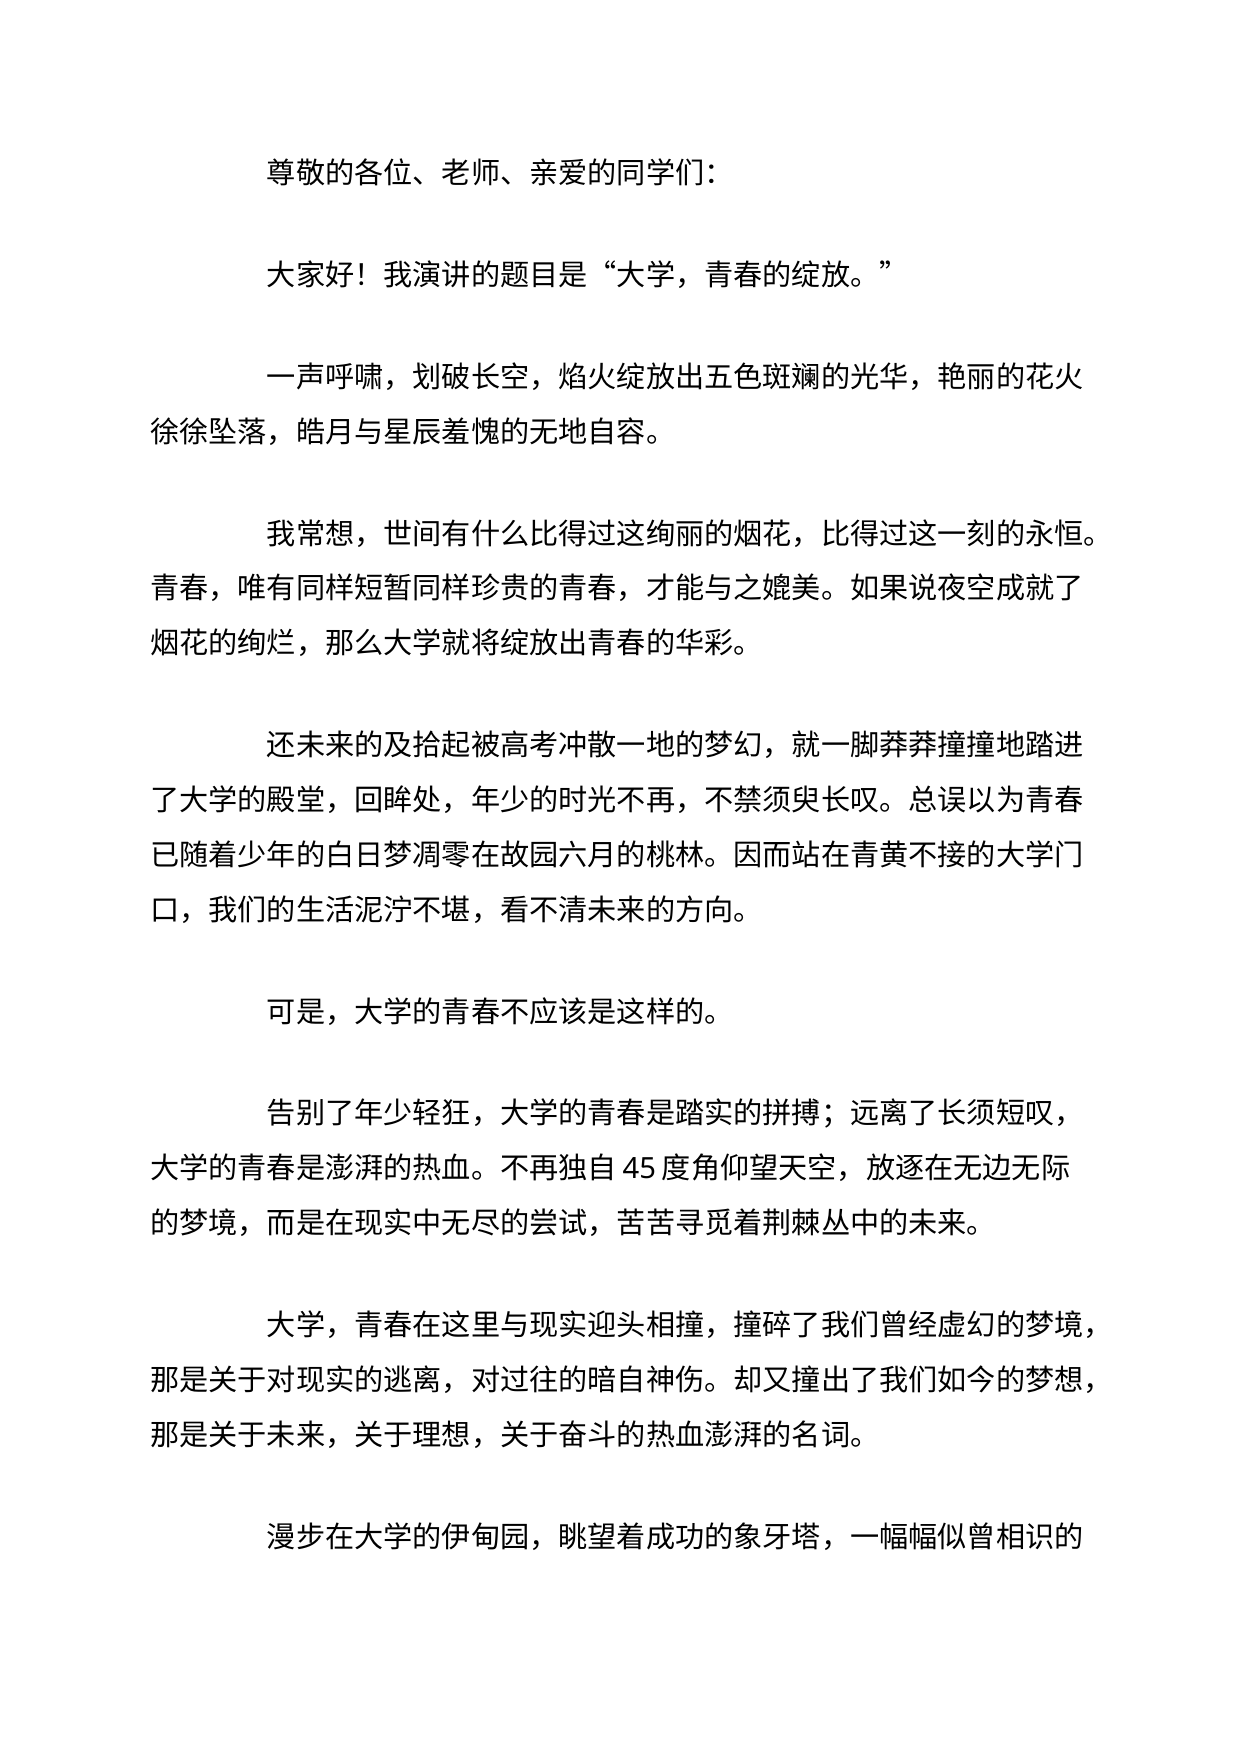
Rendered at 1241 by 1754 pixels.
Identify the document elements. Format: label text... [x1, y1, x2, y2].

text 告别了年少轻狂，大学的青春是踏实的拼搏；远离了长须短叹，大学的青春是澎湃的热血。不再独自45度角仰望天空，放逐在无边无际的梦境，而是在现实中无尽的尝试，苦苦寻觅着荆棘丛中的未来。 [150, 1090, 1090, 1242]
text 我常想，世间有什么比得过这绚丽的烟花，比得过这一刻的永恒。青春，唯有同样短暂同样珍贵的青春，才能与之媲美。如果说夜空成就了烟花的绚烂，那么大学就将绽放出青春的华彩。 [150, 510, 1090, 662]
text 可是，大学的青春不应该是这样的。 [150, 988, 1090, 1031]
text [150, 1513, 1090, 1556]
text 大学，青春在这里与现实迎头相撞，撞碎了我们曾经虚幻的梦境，那是关于对现实的逃离，对过往的暗自神伤。却又撞出了我们如今的梦想，那是关于未来，关于理想，关于奋斗的热血澎湃的名词。 [150, 1302, 1090, 1454]
text 一声呼啸，划破长空，焰火绽放出五色斑斓的光华，艳丽的花火徐徐坠落，皓月与星辰羞愧的无地自容。 [150, 353, 1090, 451]
text 大家好！我演讲的题目是“大学，青春的绽放。” [150, 252, 1090, 294]
text 尊敬的各位、老师、亲爱的同学们： [150, 150, 1090, 192]
text 还未来的及拾起被高考冲散一地的梦幻，就一脚莽莽撞撞地踏进了大学的殿堂，回眸处，年少的时光不再，不禁须臾长叹。总误以为青春已随着少年的白日梦凋零在故园六月的桃林。因而站在青黄不接的大学门口，我们的生活泥泞不堪，看不清未来的方向。 [150, 722, 1090, 929]
